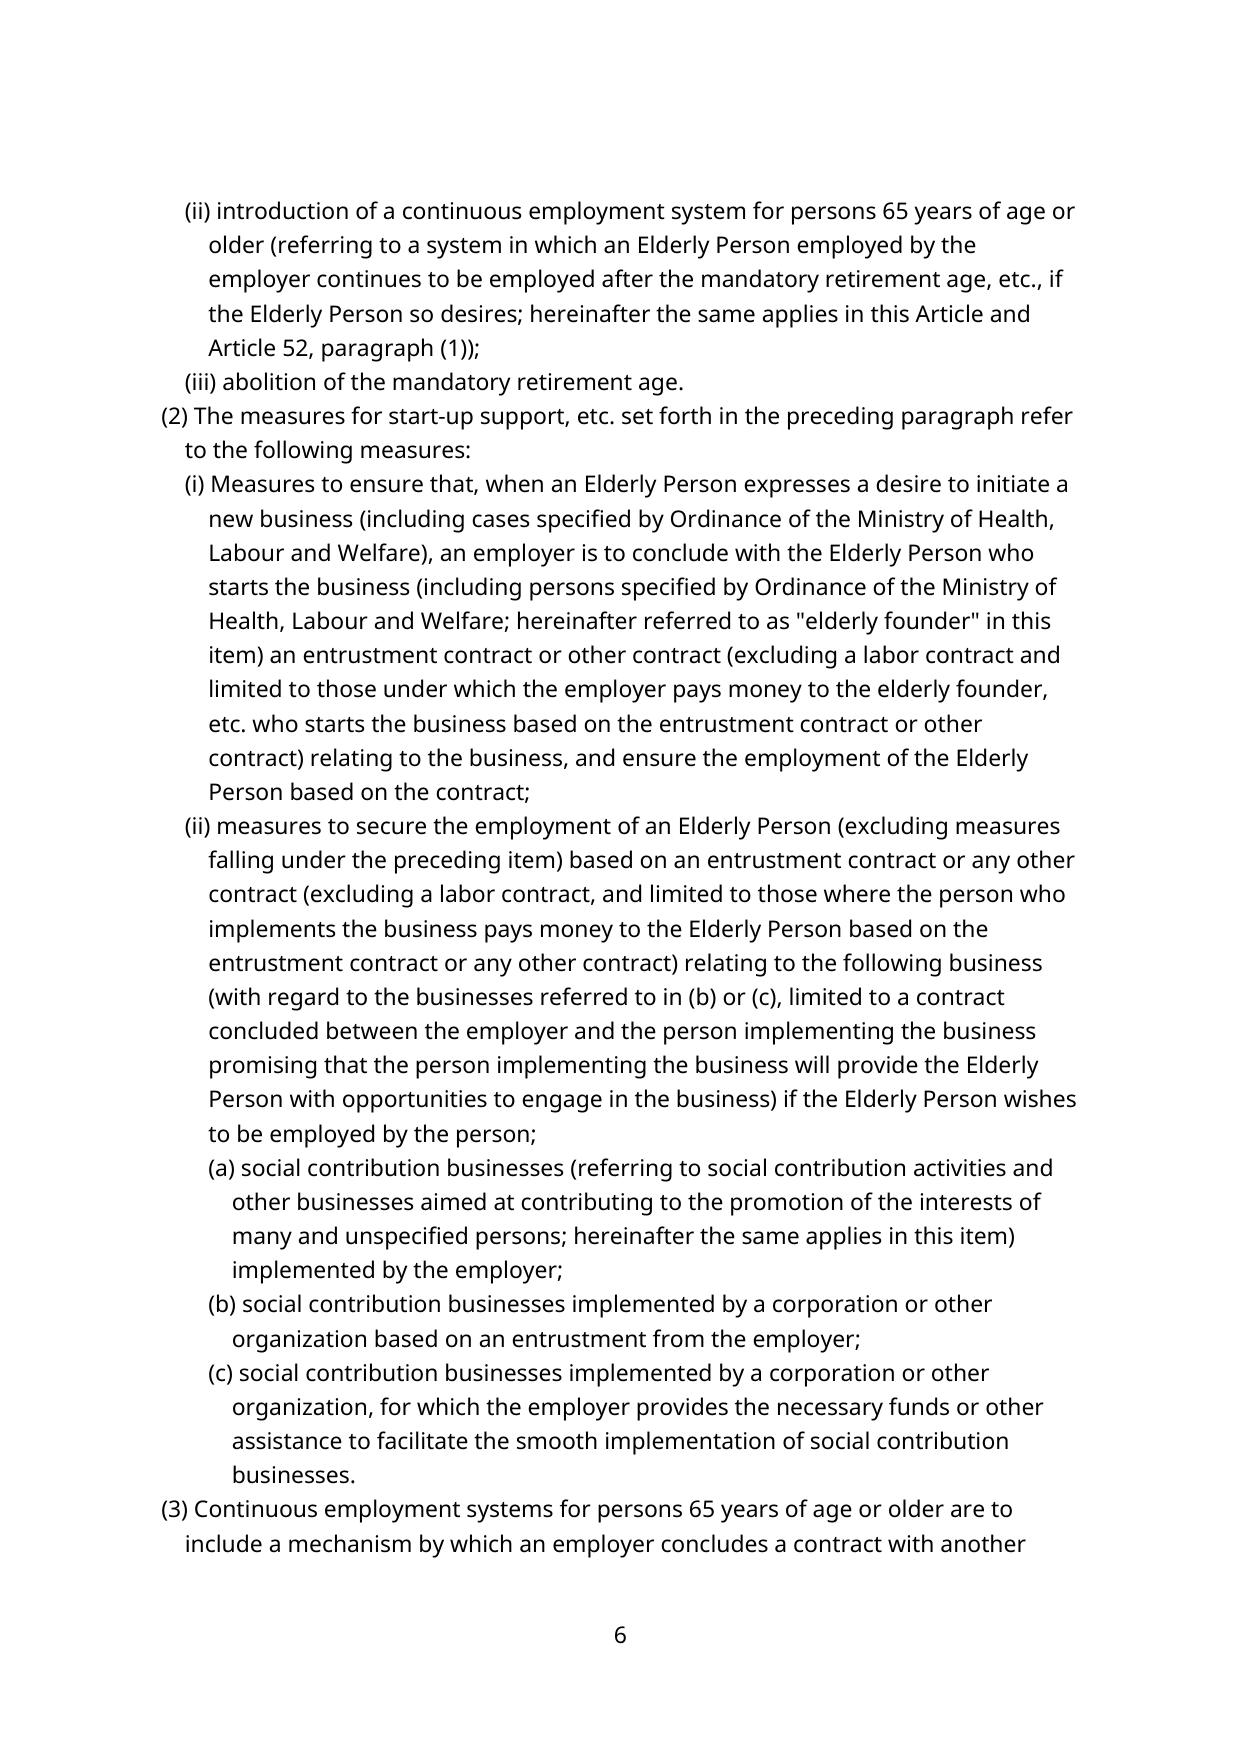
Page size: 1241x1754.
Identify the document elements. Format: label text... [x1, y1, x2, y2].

text (b) social contribution businesses implemented by a corporation or other organization based on an entrustment from the employer; [207, 1287, 1079, 1355]
text (iii) abolition of the mandatory retirement age. [184, 364, 1079, 399]
text (i) Measures to ensure that, when an Elderly Person expresses a desire to initiate a new business (including cases specified by Ordinance of the Ministry of Health, Labour and Welfare), an employer is to conclude with the Elderly Person who starts the business (including persons specified by Ordinance of the Ministry of Health, Labour and Welfare; hereinafter referred to as "elderly founder" in this item) an entrustment contract or other contract (excluding a labor contract and limited to those under which the employer pays money to the elderly founder, etc. who starts the business based on the entrustment contract or other contract) relating to the business, and ensure the employment of the Elderly Person based on the contract; [184, 467, 1079, 809]
text (ii) measures to secure the employment of an Elderly Person (excluding measures falling under the preceding item) based on an entrustment contract or any other contract (excluding a labor contract, and limited to those where the person who implements the business pays money to the Elderly Person based on the entrustment contract or any other contract) relating to the following business (with regard to the businesses referred to in (b) or (c), limited to a contract concluded between the employer and the person implementing the business promising that the person implementing the business will provide the Elderly Person with opportunities to engage in the business) if the Elderly Person wishes to be employed by the person; [184, 809, 1079, 1150]
text (2) The measures for start-up support, etc. set forth in the preceding paragraph refer to the following measures: [161, 399, 1079, 467]
text (ii) introduction of a continuous employment system for persons 65 years of age or older (referring to a system in which an Elderly Person employed by the employer continues to be employed after the mandatory retirement age, etc., if the Elderly Person so desires; hereinafter the same applies in this Article and Article 52, paragraph (1)); [184, 194, 1079, 364]
text (c) social contribution businesses implemented by a corporation or other organization, for which the employer provides the necessary funds or other assistance to facilitate the smooth implementation of social contribution businesses. [207, 1355, 1079, 1492]
text (a) social contribution businesses (referring to social contribution activities and other businesses aimed at contributing to the promotion of the interests of many and unspecified persons; hereinafter the same applies in this item) implemented by the employer; [207, 1150, 1079, 1287]
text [161, 1492, 1079, 1560]
